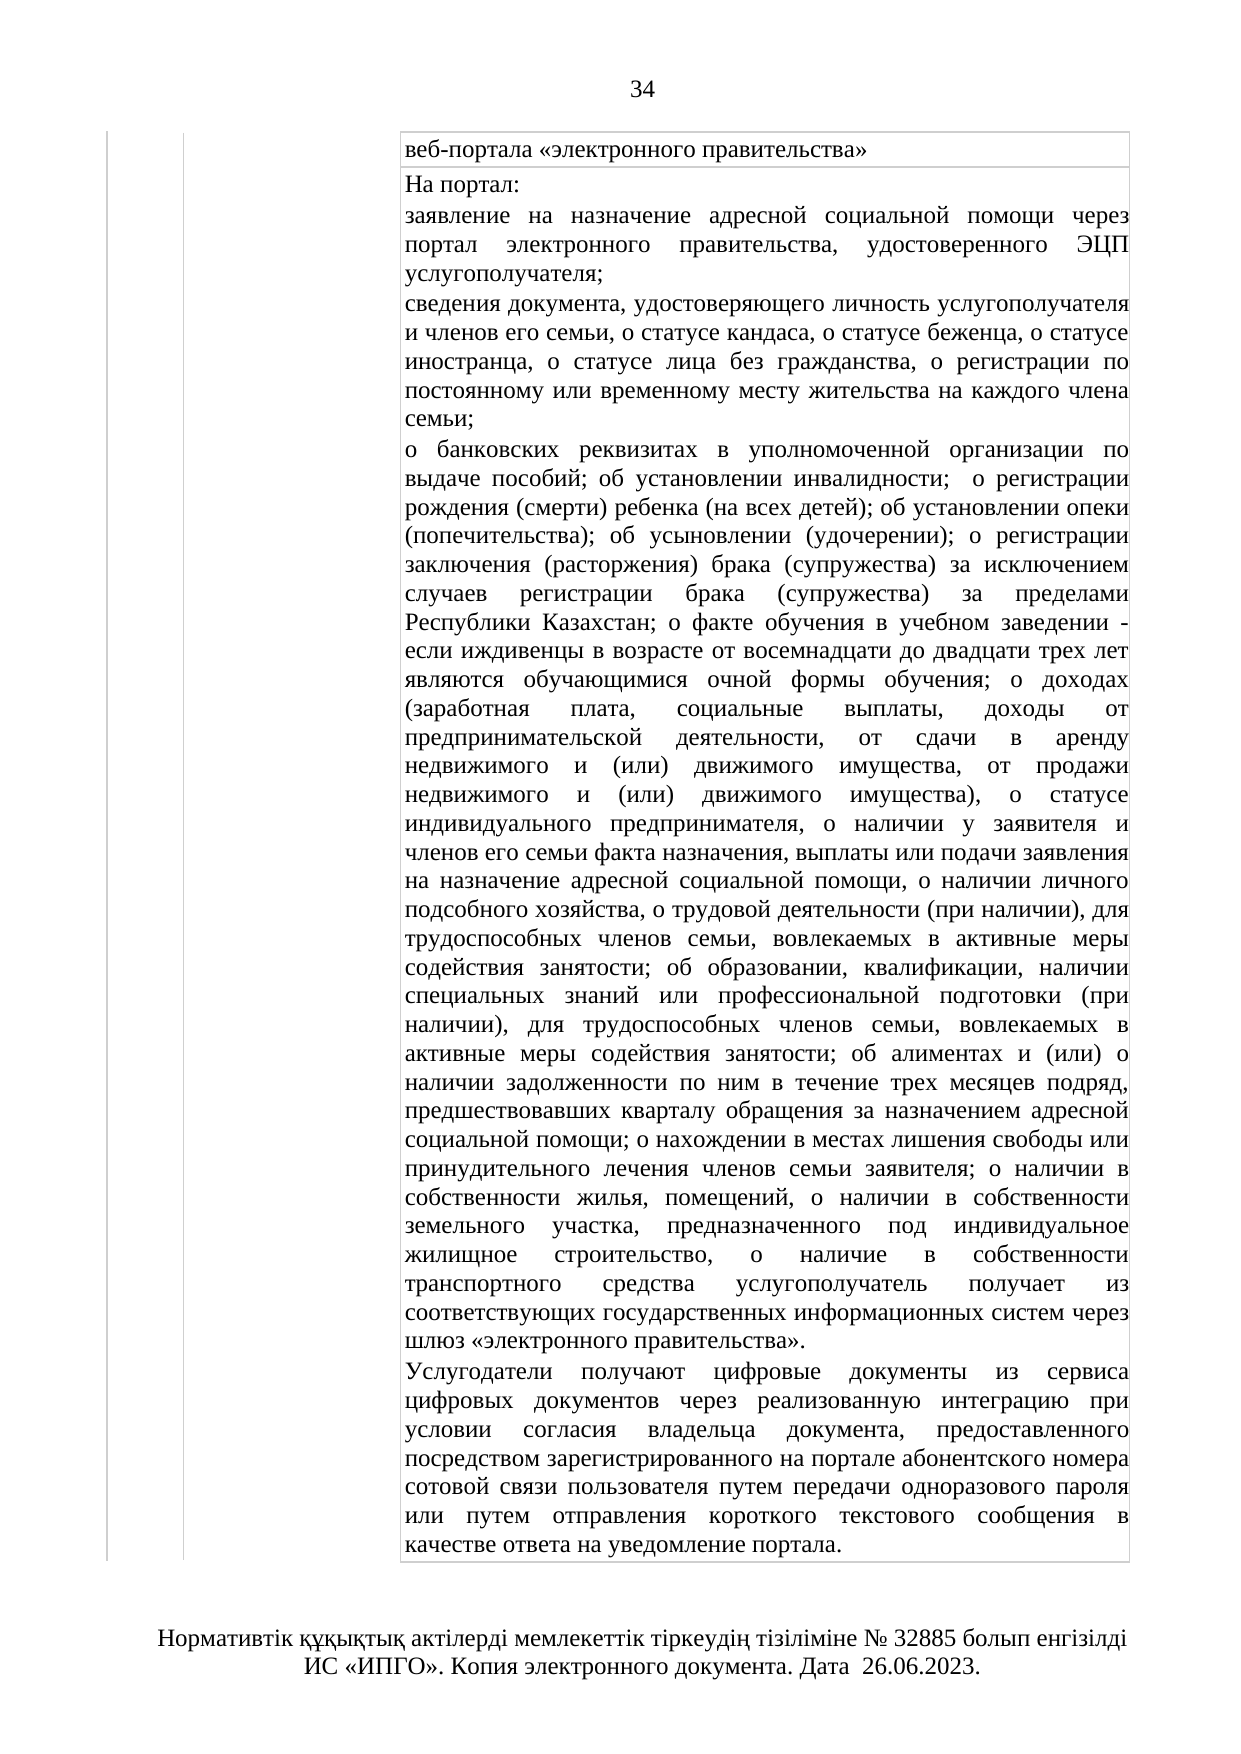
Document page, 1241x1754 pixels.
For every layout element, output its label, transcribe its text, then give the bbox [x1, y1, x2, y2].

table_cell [401, 133, 1129, 166]
table_cell На портал: заявление на назначение адресной социальной помощи через портал электронного правительства, удостоверенного ЭЦП услугополучателя; сведения документа, удостоверяющего личность услугополучателя и членов его семьи, о статусе кандаса, о статусе беженца, о статусе иностранца, о статусе лица без гражданства, о регистрации по постоянному или временному месту жительства на каждого члена семьи; о банковских реквизитах в уполномоченной организации по выдаче пособий; об установлении инвалидности; о регистрации рождения (смерти) ребенка (на всех детей); об установлении опеки (попечительства); об усыновлении (удочерении); о регистрации заключения (расторжения) брака (супружества) за исключением случаев регистрации брака (супружества) за пределами Республики Казахстан; о факте обучения в учебном заведении - если иждивенцы в возрасте от восемнадцати до двадцати трех лет являются обучающимися очной формы обучения; о доходах (заработная плата, социальные выплаты, доходы от предпринимательской деятельности, от сдачи в аренду недвижимого и (или) движимого имущества, от продажи недвижимого и (или) движимого имущества), о статусе индивидуального предпринимателя, о наличии у заявителя и членов его семьи факта назначения, выплаты или подачи заявления на назначение адресной социальной помощи, о наличии личного подсобного хозяйства, о трудовой деятельности (при наличии), для трудоспособных членов семьи, вовлекаемых в активные меры содействия занятости; об образовании, квалификации, наличии специальных знаний или профессиональной подготовки (при наличии), для трудоспособных членов семьи, вовлекаемых в активные меры содействия занятости; об алиментах и (или) о наличии задолженности по ним в течение трех месяцев подряд, предшествовавших кварталу обращения за назначением адресной социальной помощи; о нахождении в местах лишения свободы или принудительного лечения членов семьи заявителя; о наличии в собственности жилья, помещений, о наличии в собственности земельного участка, предназначенного под индивидуальное жилищное строительство, о наличие в собственности транспортного средства услугополучатель получает из соответствующих государственных информационных систем через шлюз «электронного правительства». Услугодатели получают цифровые документы из сервиса цифровых документов через реализованную интеграцию при условии согласия владельца документа, предоставленного посредством зарегистрированного на портале абонентского номера сотовой связи пользователя путем передачи одноразового пароля или путем отправления короткого текстового сообщения в качестве ответа на уведомление портала. [401, 168, 1129, 1561]
